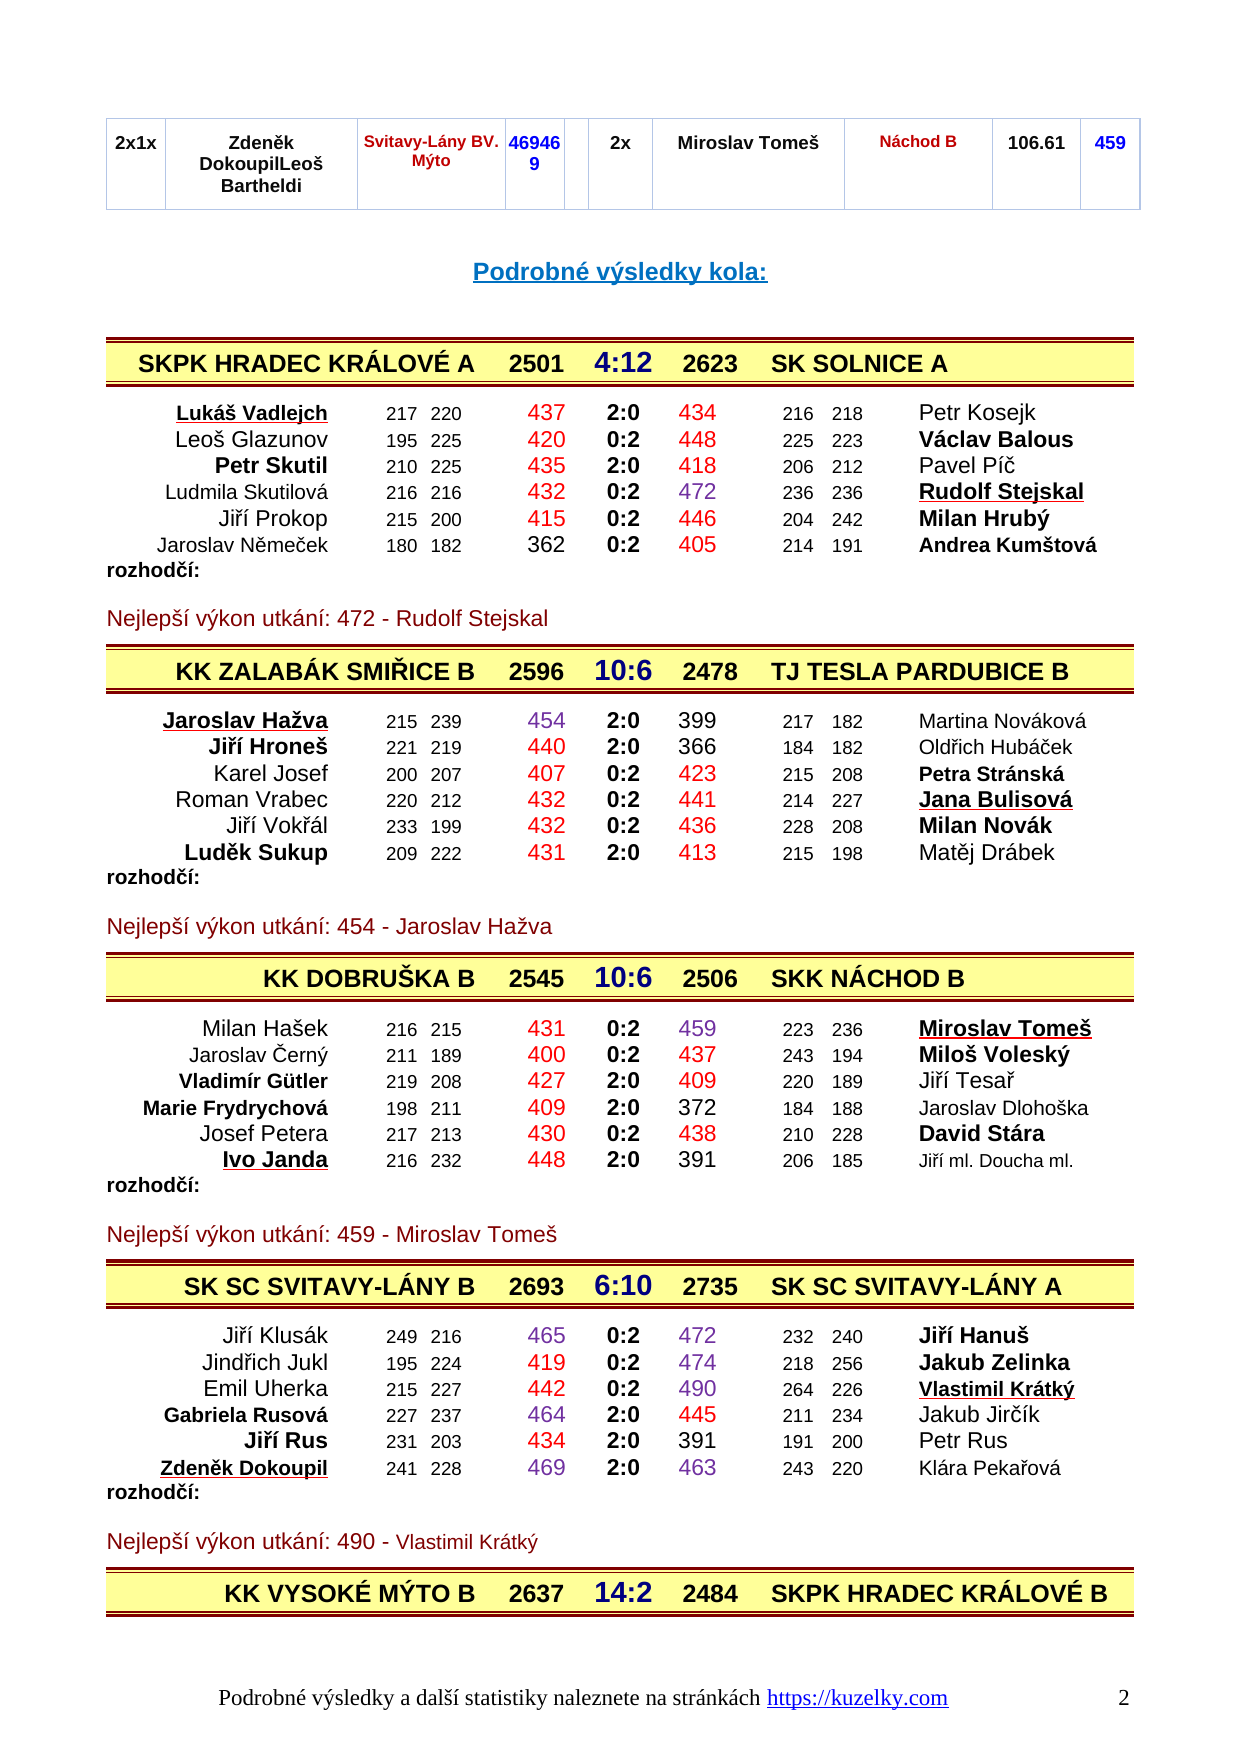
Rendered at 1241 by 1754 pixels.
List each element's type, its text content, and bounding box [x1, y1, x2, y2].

text Ludmila Skutilová 216 216 432 0:2 472 236 236 Rudolf Stejskal [106, 478, 1134, 505]
text Leoš Glazunov 195 225 420 0:2 448 225 223 Václav Balous [106, 426, 1134, 452]
table_cell 2x [107, 119, 165, 209]
text KK Vysoké Mýto B 2637 14:2 2484 SKPK Hradec Králové B [106, 1573, 1134, 1611]
text Jaroslav Hažva 215 239 454 2:0 399 217 182 Martina Nováková [106, 707, 1134, 733]
text rozhodčí: [106, 1480, 1134, 1504]
text SKPK Hradec Králové A 2501 4:12 2623 SK Solnice A [106, 343, 1134, 381]
text Luděk Sukup 209 222 431 2:0 413 215 198 Matěj Drábek [106, 839, 1134, 865]
text Jiří Prokop 215 200 415 0:2 446 204 242 Milan Hrubý [106, 505, 1134, 531]
table_cell 469 [506, 119, 564, 209]
table_cell Miroslav Tomeš [653, 119, 844, 209]
text rozhodčí: [106, 865, 1134, 889]
text Jiří Vokřál 233 199 432 0:2 436 228 208 Milan Novák [106, 812, 1134, 839]
table_cell Náchod B [845, 119, 992, 209]
text Zdeněk Dokoupil 241 228 469 2:0 463 243 220 Klára Pekařová [106, 1454, 1134, 1480]
text Josef Petera 217 213 430 0:2 438 210 228 David Stára [106, 1120, 1134, 1146]
text SK SC Svitavy-Lány B 2693 6:10 2735 SK SC Svitavy-Lány A [106, 1266, 1134, 1303]
table_cell Zdeněk Dokoupil [166, 119, 357, 209]
text Jiří Klusák 249 216 465 0:2 472 232 240 Jiří Hanuš [106, 1322, 1134, 1348]
table_cell 459 [1081, 119, 1139, 209]
text Podrobné výsledky kola: [94, 256, 1145, 285]
text Jaroslav Černý 211 189 400 0:2 437 243 194 Miloš Voleský [106, 1041, 1134, 1067]
text Ivo Janda 216 232 448 2:0 391 206 185 Jiří ml. Doucha ml. [106, 1146, 1134, 1173]
text rozhodčí: [106, 1173, 1134, 1197]
text Milan Hašek 216 215 431 0:2 459 223 236 Miroslav Tomeš [106, 1014, 1134, 1041]
text KK Dobruška B 2545 10:6 2506 SKK Náchod B [106, 958, 1134, 996]
text Jaroslav Němeček 180 182 362 0:2 405 214 191 Andrea Kumštová [106, 531, 1134, 557]
text Emil Uherka 215 227 442 0:2 490 264 226 Vlastimil Krátký [106, 1375, 1134, 1401]
text Lukáš Vadlejch 217 220 437 2:0 434 216 218 Petr Kosejk [106, 399, 1134, 426]
text Jindřich Jukl 195 224 419 0:2 474 218 256 Jakub Zelinka [106, 1348, 1134, 1375]
text Gabriela Rusová 227 237 464 2:0 445 211 234 Jakub Jirčík [106, 1401, 1134, 1427]
text Nejlepší výkon utkání: 472 - Rudolf Stejskal [106, 605, 1134, 632]
text Karel Josef 200 207 407 0:2 423 215 208 Petra Stránská [106, 759, 1134, 786]
text rozhodčí: [106, 557, 1134, 581]
text KK Zalabák Smiřice B 2596 10:6 2478 TJ Tesla Pardubice B [106, 650, 1134, 688]
text Nejlepší výkon utkání: 490 - Vlastimil Krátký [106, 1528, 1134, 1554]
table_cell 106.61 [993, 119, 1080, 209]
text Nejlepší výkon utkání: 459 - Miroslav Tomeš [106, 1221, 1134, 1247]
text Petr Skutil 210 225 435 2:0 418 206 212 Pavel Píč [106, 452, 1134, 478]
text Roman Vrabec 220 212 432 0:2 441 214 227 Jana Bulisová [106, 786, 1134, 812]
text Jiří Hroneš 221 219 440 2:0 366 184 182 Oldřich Hubáček [106, 733, 1134, 759]
text Marie Frydrychová 198 211 409 2:0 372 184 188 Jaroslav Dlohoška [106, 1093, 1134, 1120]
text Vladimír Gütler 219 208 427 2:0 409 220 189 Jiří Tesař [106, 1067, 1134, 1093]
text Nejlepší výkon utkání: 454 - Jaroslav Hažva [106, 913, 1134, 939]
text Jiří Rus 231 203 434 2:0 391 191 200 Petr Rus [106, 1427, 1134, 1454]
table_cell 2x [589, 119, 652, 209]
table_cell Svitavy-Lány B [358, 119, 505, 209]
